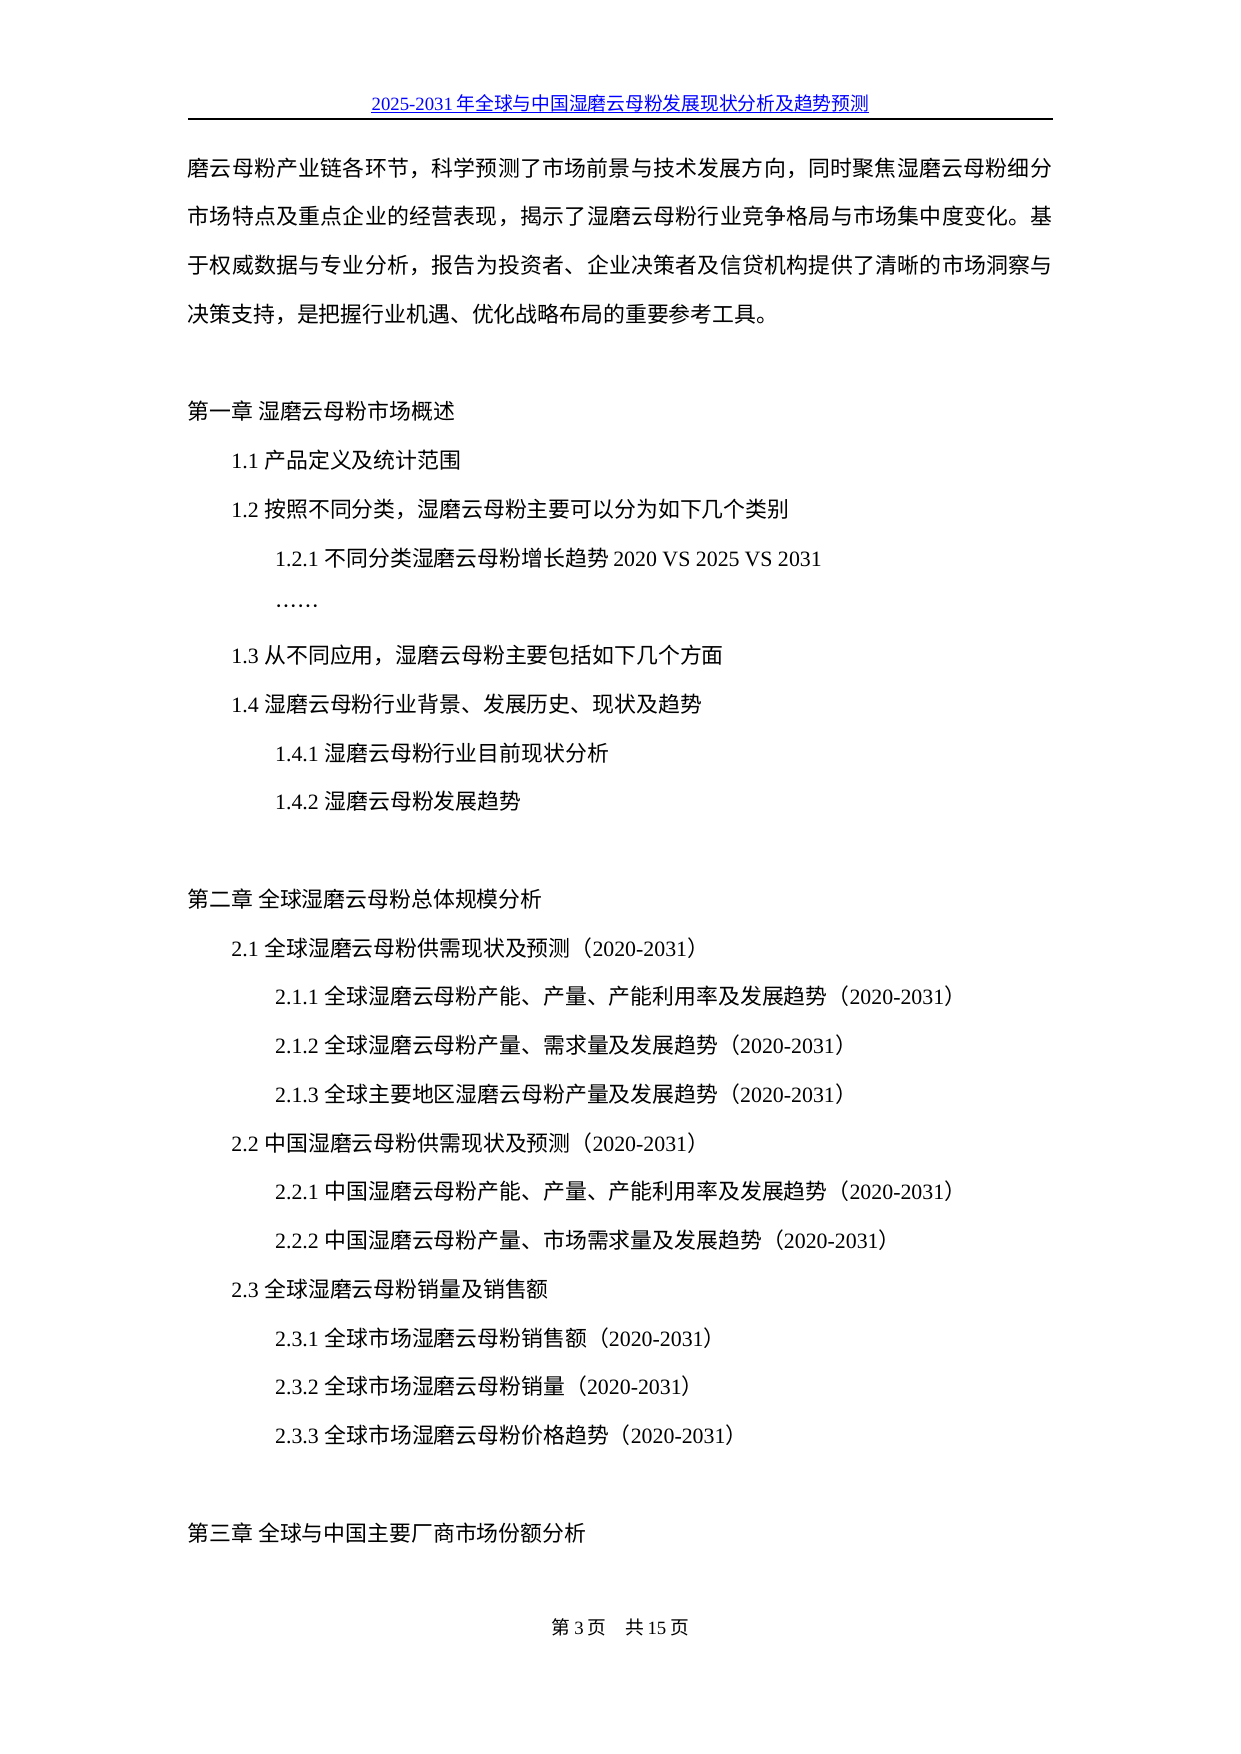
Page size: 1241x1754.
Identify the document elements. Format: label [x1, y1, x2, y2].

text [187, 150, 1053, 1548]
